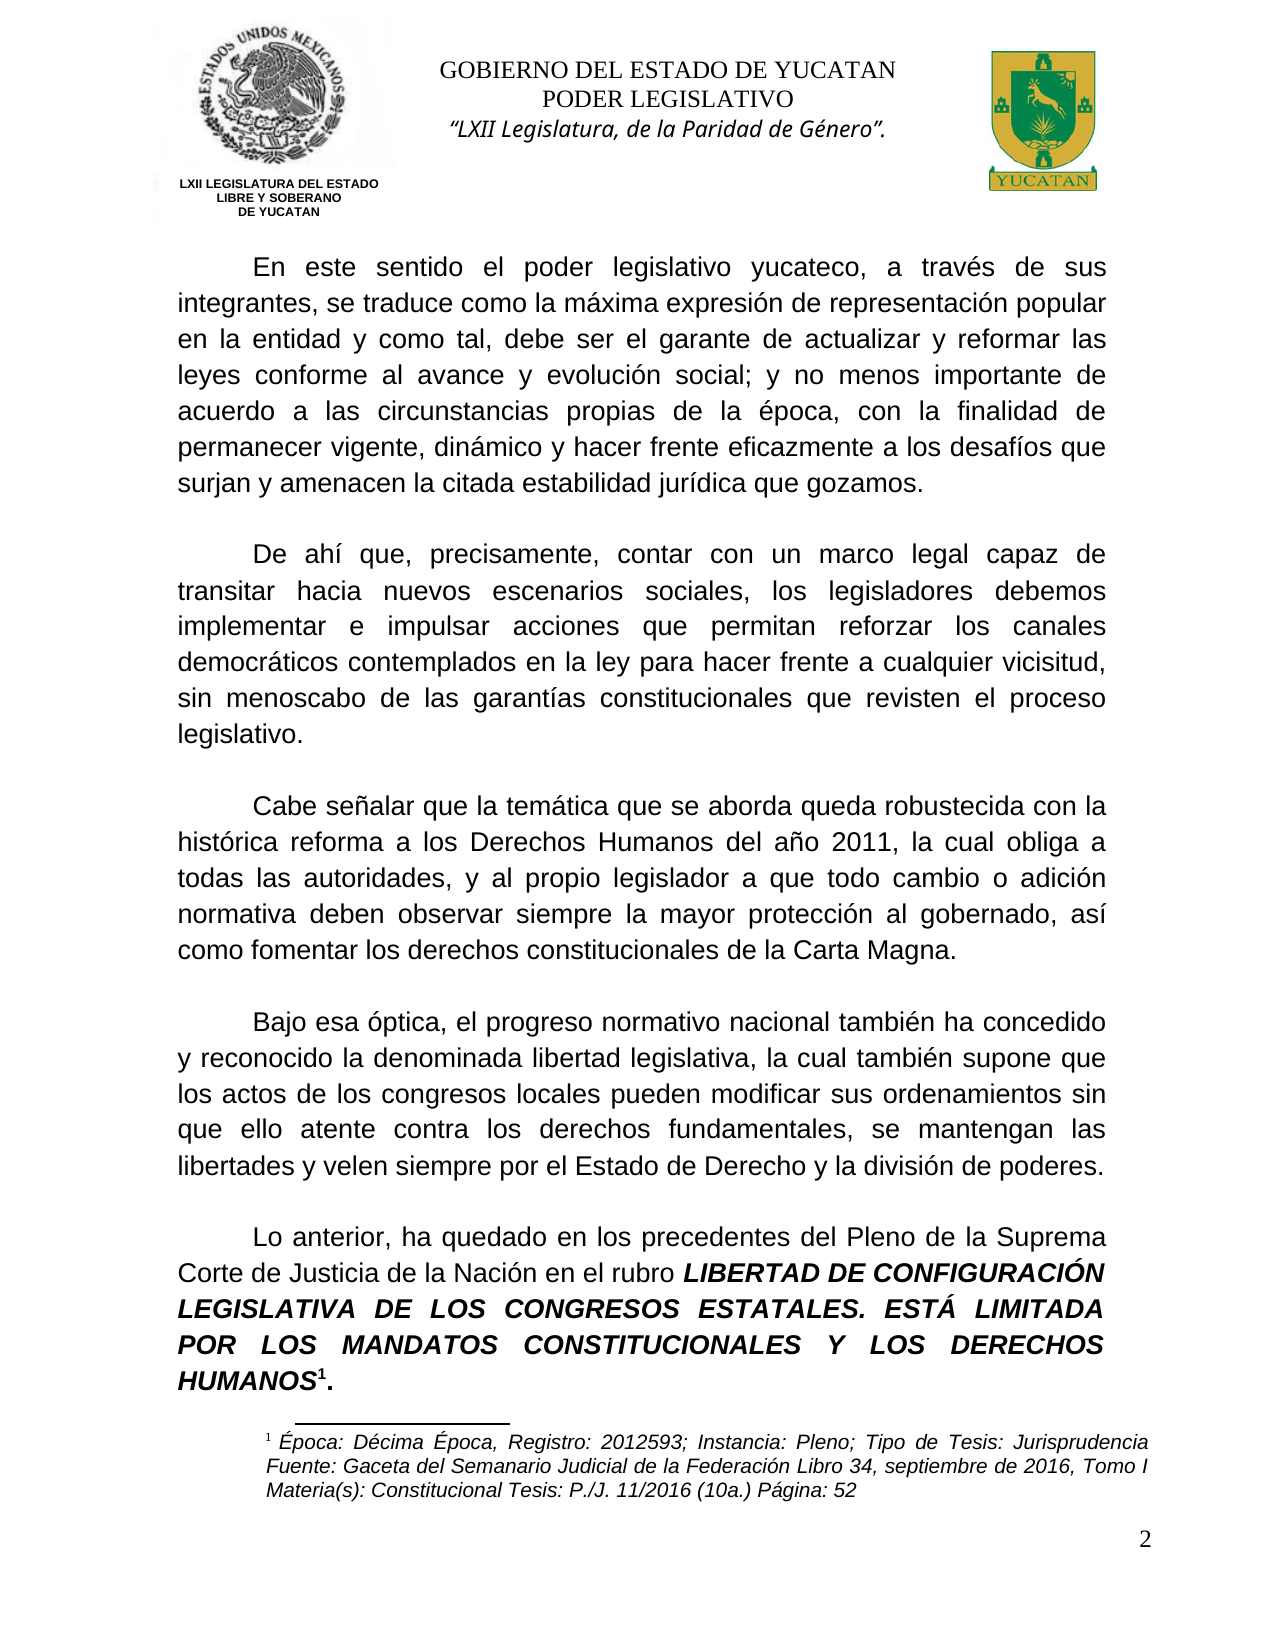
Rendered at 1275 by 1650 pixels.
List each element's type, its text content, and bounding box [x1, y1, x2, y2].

picture [152, 19, 395, 224]
text De ahí que, precisamente, contar con un marco legal capaz de transitar hacia nuevos escenarios sociales, los legisladores debemos implementar e impulsar acciones que permitan reforzar los canales democráticos contemplados en la ley para hacer frente a cualquier vicisitud, sin menoscabo de las garantías constitucionales que revisten el proceso legislativo. [177, 538, 1107, 749]
text Bajo esa óptica, el progreso normativo nacional también ha concedido y reconocido la denominada libertad legislativa, la cual también supone que los actos de los congresos locales pueden modificar sus ordenamientos sin que ello atente contra los derechos fundamentales, se mantengan las libertades y velen siempre por el Estado de Derecho y la división de poderes. [177, 1006, 1107, 1181]
text Lo anterior, ha quedado en los precedentes del Pleno de la Suprema Corte de Justicia de la Nación en el rubro LIBERTAD DE CONFIGURACIÓN LEGISLATIVA DE LOS CONGRESOS ESTATALES. ESTÁ LIMITADA POR LOS MANDATOS CONSTITUCIONALES Y LOS DERECHOS HUMANOS. [177, 1221, 1107, 1396]
picture [972, 51, 1112, 191]
text En este sentido el poder legislativo yucateco, a través de sus integrantes, se traduce como la máxima expresión de representación popular en la entidad y como tal, debe ser el garante de actualizar y reformar las leyes conforme al avance y evolución social; y no menos importante de acuerdo a las circunstancias propias de la época, con la finalidad de permanecer vigente, dinámico y hacer frente eficazmente a los desafíos que surjan y amenacen la citada estabilidad jurídica que gozamos. [177, 251, 1107, 498]
text Cabe señalar que la temática que se aborda queda robustecida con la histórica reforma a los Derechos Humanos del año 2011, la cual obliga a todas las autoridades, y al propio legislador a que todo cambio o adición normativa deben observar siempre la mayor protección al gobernado, así como fomentar los derechos constitucionales de la Carta Magna. [177, 790, 1107, 965]
